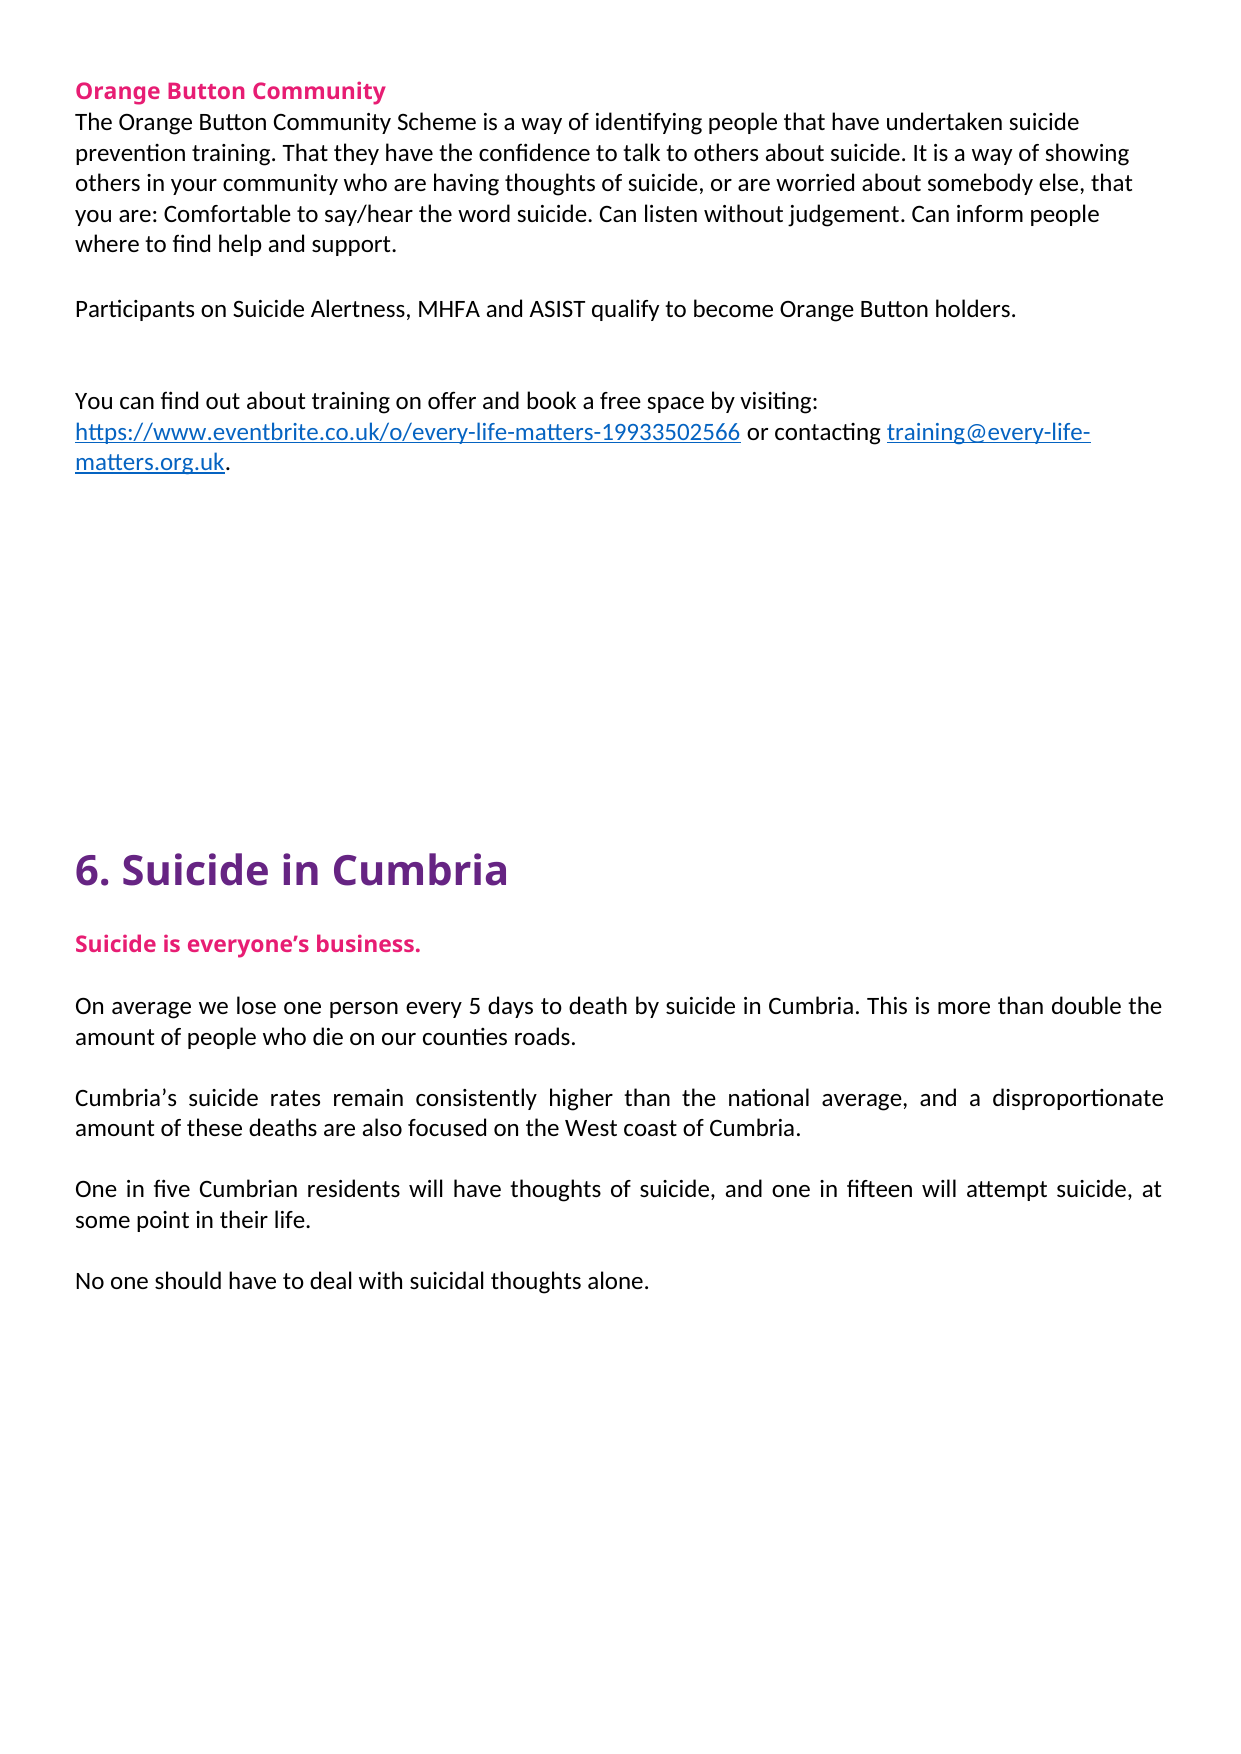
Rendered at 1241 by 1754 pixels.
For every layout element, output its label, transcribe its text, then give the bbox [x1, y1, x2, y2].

text Cumbria’s suicide rates remain consistently higher than the national average, and a disproportionate amount of these deaths are also focused on the West coast of Cumbria. [75, 1082, 1165, 1143]
text Suicide is everyone’s business. [75, 928, 1165, 959]
text https://www.eventbrite.co.uk/o/every-life-matters-19933502566 or contacting training@every-life-matters.org.uk. [75, 416, 1165, 477]
text 6. Suicide in Cumbria [75, 841, 1165, 898]
text No one should have to deal with suicidal thoughts alone. [75, 1265, 1165, 1295]
text One in five Cumbrian residents will have thoughts of suicide, and one in fifteen will attempt suicide, at some point in their life. [75, 1173, 1165, 1234]
text Orange Button Community [75, 75, 1165, 106]
text Participants on Suicide Alertness, MHFA and ASIST qualify to become Orange Button holders. [75, 293, 1165, 323]
text You can find out about training on offer and book a free space by visiting: [75, 385, 1165, 416]
text The Orange Button Community Scheme is a way of identifying people that have undertaken suicide prevention training. That they have the confidence to talk to others about suicide. It is a way of showing others in your community who are having thoughts of suicide, or are worried about somebody else, that you are: Comfortable to say/hear the word suicide. Can listen without judgement. Can inform people where to find help and support. [75, 106, 1165, 259]
text On average we lose one person every 5 days to death by suicide in Cumbria. This is more than double the amount of people who die on our counties roads. [75, 990, 1165, 1051]
